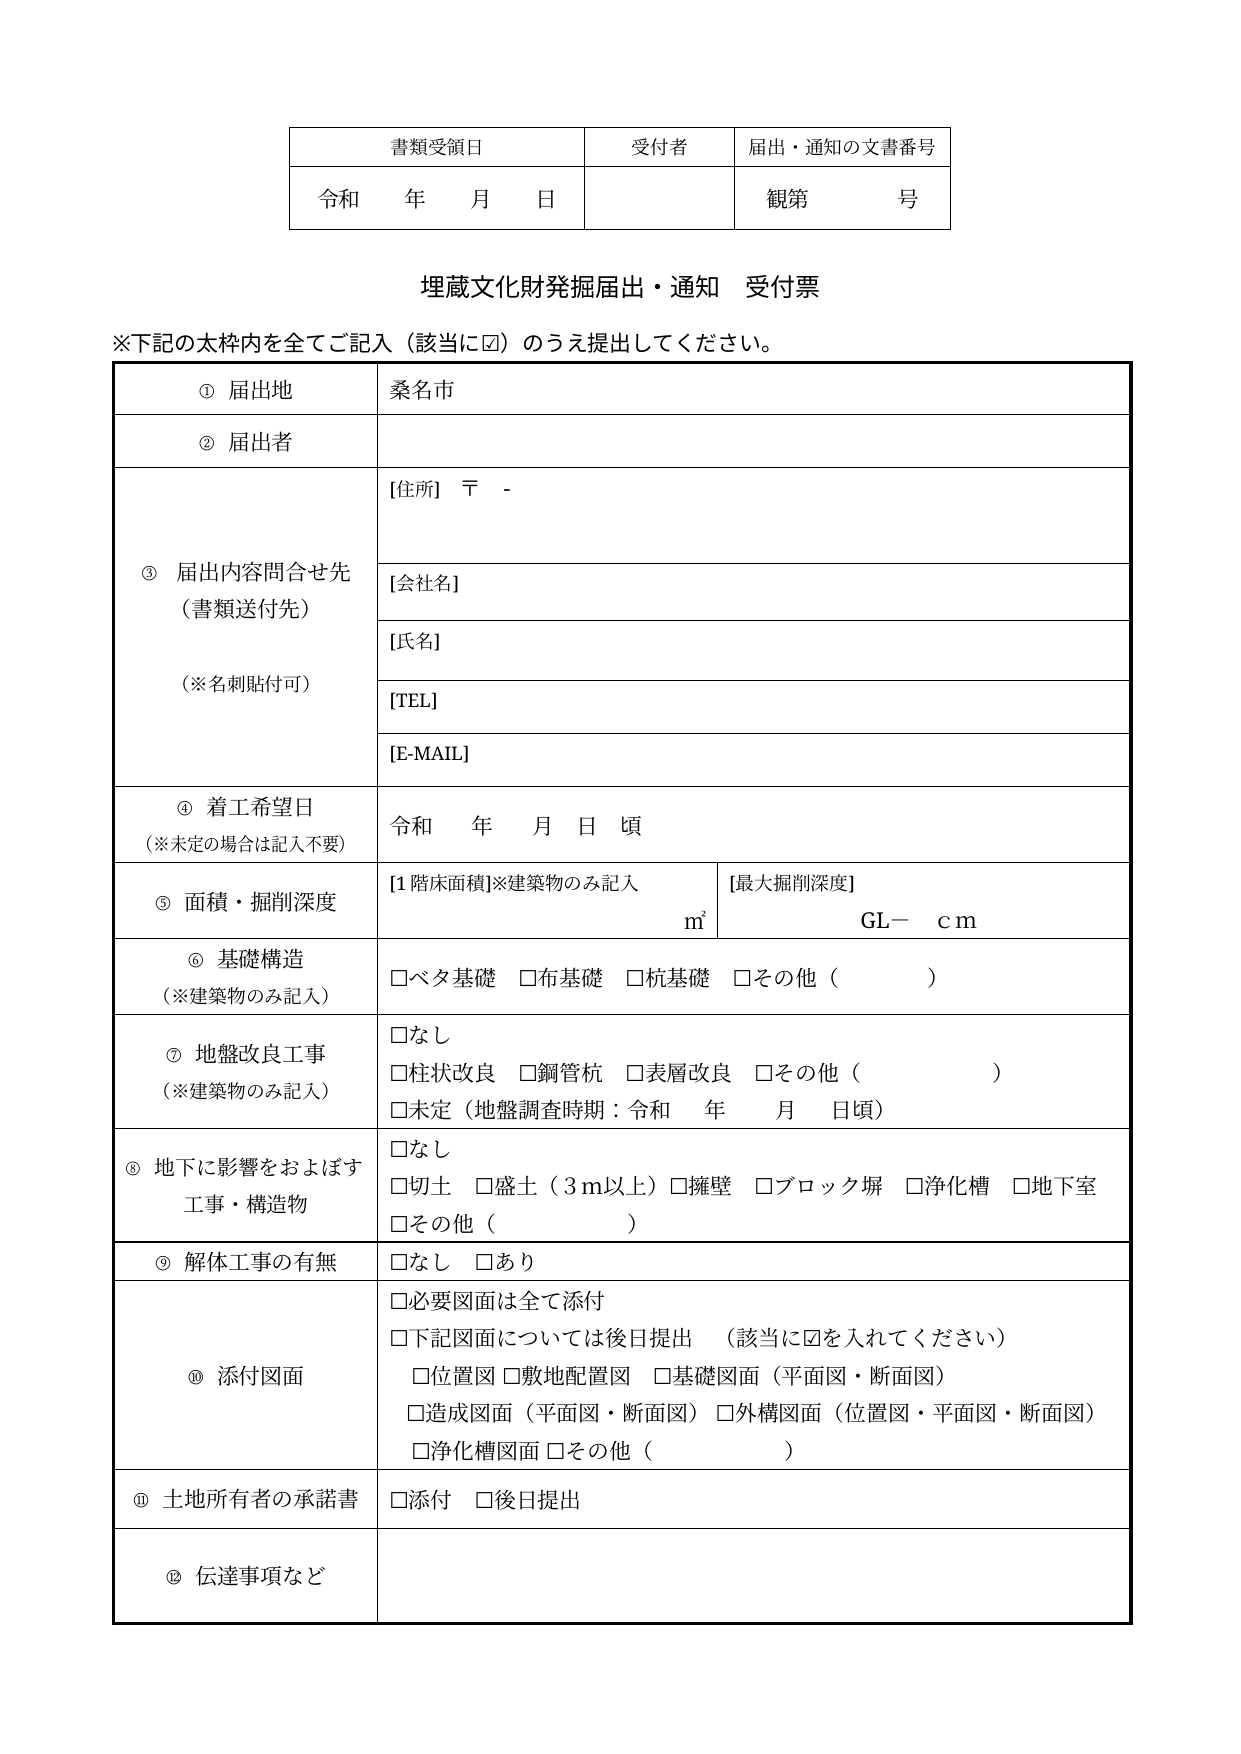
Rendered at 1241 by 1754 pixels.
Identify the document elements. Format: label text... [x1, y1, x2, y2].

table_cell [481, 564, 1129, 620]
table_header 書類受領日 [290, 128, 584, 166]
table_cell [住所] 〒 - [378, 468, 1129, 563]
table_cell 地盤改良工事 （※建築物のみ記入） [115, 1015, 377, 1128]
table_header 届出地 [115, 364, 377, 414]
table_header 受付者 [585, 128, 734, 166]
table_cell 必要図面は全て添付 下記図面については後日提出 （該当に☑を入れてください） 位置図 敷地配置図 基礎図面（平面図・断面図） 造成図面（平面図・断面図） 外構図面（位置図・平面図・断面図） 浄化槽図面 その他（ ） [378, 1281, 1129, 1468]
table_cell 地下に影響をおよぼす 工事・構造物 [115, 1129, 377, 1241]
table_cell [481, 621, 1129, 680]
table_cell 令和 年 月 日 頃 [378, 787, 1129, 862]
table_cell 届出者 [115, 415, 377, 467]
table_cell [E-MAIL] [378, 734, 481, 786]
table_cell 令和 年 月 日 [290, 167, 584, 228]
table_cell [585, 167, 734, 228]
table_header [481, 364, 1129, 414]
table_cell [TEL] [378, 681, 481, 733]
table_cell [378, 1529, 1129, 1622]
text 埋蔵文化財発掘届出・通知 受付票 [112, 267, 1128, 304]
table_cell 基礎構造 （※建築物のみ記入） [115, 939, 377, 1014]
table_cell 添付 後日提出 [378, 1470, 1129, 1528]
table_cell 解体工事の有無 [115, 1243, 377, 1280]
table_cell 面積・掘削深度 [115, 863, 377, 938]
table_cell 観第 号 [735, 167, 950, 228]
table_cell 着工希望日 （※未定の場合は記入不要） [115, 787, 377, 862]
table_cell [1階床面積]※建築物のみ記入 ㎡ [378, 863, 717, 938]
table_cell ベタ基礎 布基礎 杭基礎 その他（ ） [378, 939, 1129, 1014]
table_header 桑名市 [378, 364, 481, 414]
table_cell 土地所有者の承諾書 [115, 1470, 377, 1528]
table_cell [481, 681, 1129, 733]
text ※下記の太枠内を全てご記入（該当に☑）のうえ提出してください。 [112, 323, 1128, 361]
table_cell なし 柱状改良 鋼管杭 表層改良 その他（ ） 未定（地盤調査時期：令和 年 月 日頃） [378, 1015, 1129, 1128]
table_cell [最大掘削深度] GL－ ｃｍ [718, 863, 1129, 938]
table_cell なし 切土 盛土（３ｍ以上）擁壁 ブロック塀 浄化槽 地下室 その他（ ） [378, 1129, 1129, 1241]
table_cell 伝達事項など [115, 1529, 377, 1622]
table_cell [378, 415, 1129, 467]
table_cell なし あり [378, 1243, 1129, 1280]
table_cell [会社名] [378, 564, 481, 620]
table_cell 添付図面 [115, 1281, 377, 1468]
table_cell [氏名] [378, 621, 481, 680]
table_cell [481, 734, 1129, 786]
table_header 届出・通知の文書番号 [735, 128, 950, 166]
table_cell 届出内容問合せ先 （書類送付先） （※名刺貼付可） [115, 468, 377, 786]
